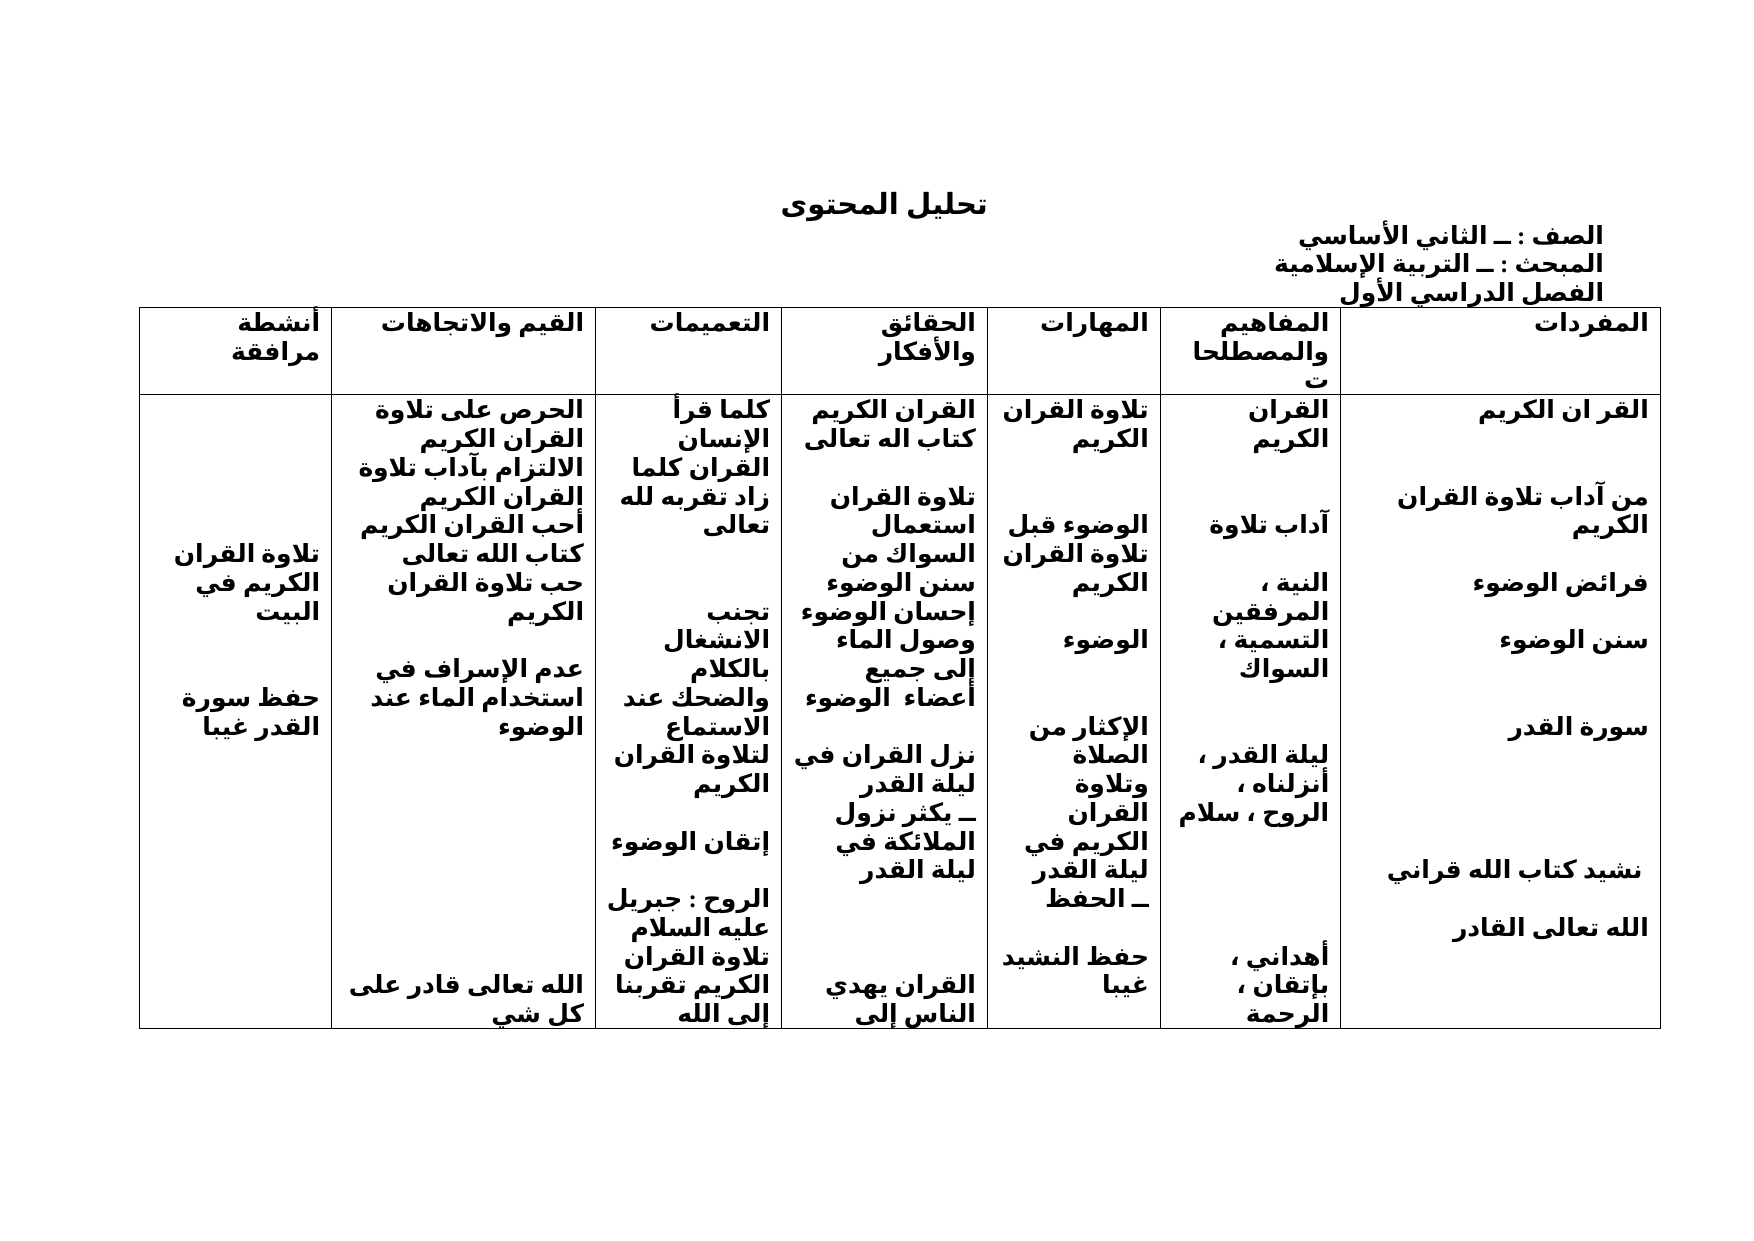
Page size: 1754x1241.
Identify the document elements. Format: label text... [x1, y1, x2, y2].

table_header أنشطة مرافقة [140, 308, 331, 394]
table_header الحقائق والأفكار [782, 308, 987, 394]
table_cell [332, 395, 595, 1028]
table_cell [1161, 395, 1340, 1028]
table_header المفاهيم والمصطلحات [1161, 308, 1340, 394]
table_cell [1341, 395, 1660, 1028]
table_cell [988, 395, 1160, 1028]
table_header المفردات [1341, 308, 1660, 394]
text الفصل الدراسي الأول [150, 278, 1604, 307]
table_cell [140, 395, 331, 1028]
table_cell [596, 395, 781, 1028]
table_header التعميمات [596, 308, 781, 394]
table_header القيم والاتجاهات [332, 308, 595, 394]
table_header المهارات [988, 308, 1160, 394]
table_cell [782, 395, 987, 1028]
subtitle الصف : ــ الثاني الأساسي [150, 221, 1604, 249]
text المبحث : ــ التربية الإسلامية [150, 249, 1604, 278]
title تحليل المحتوى [150, 187, 1604, 221]
